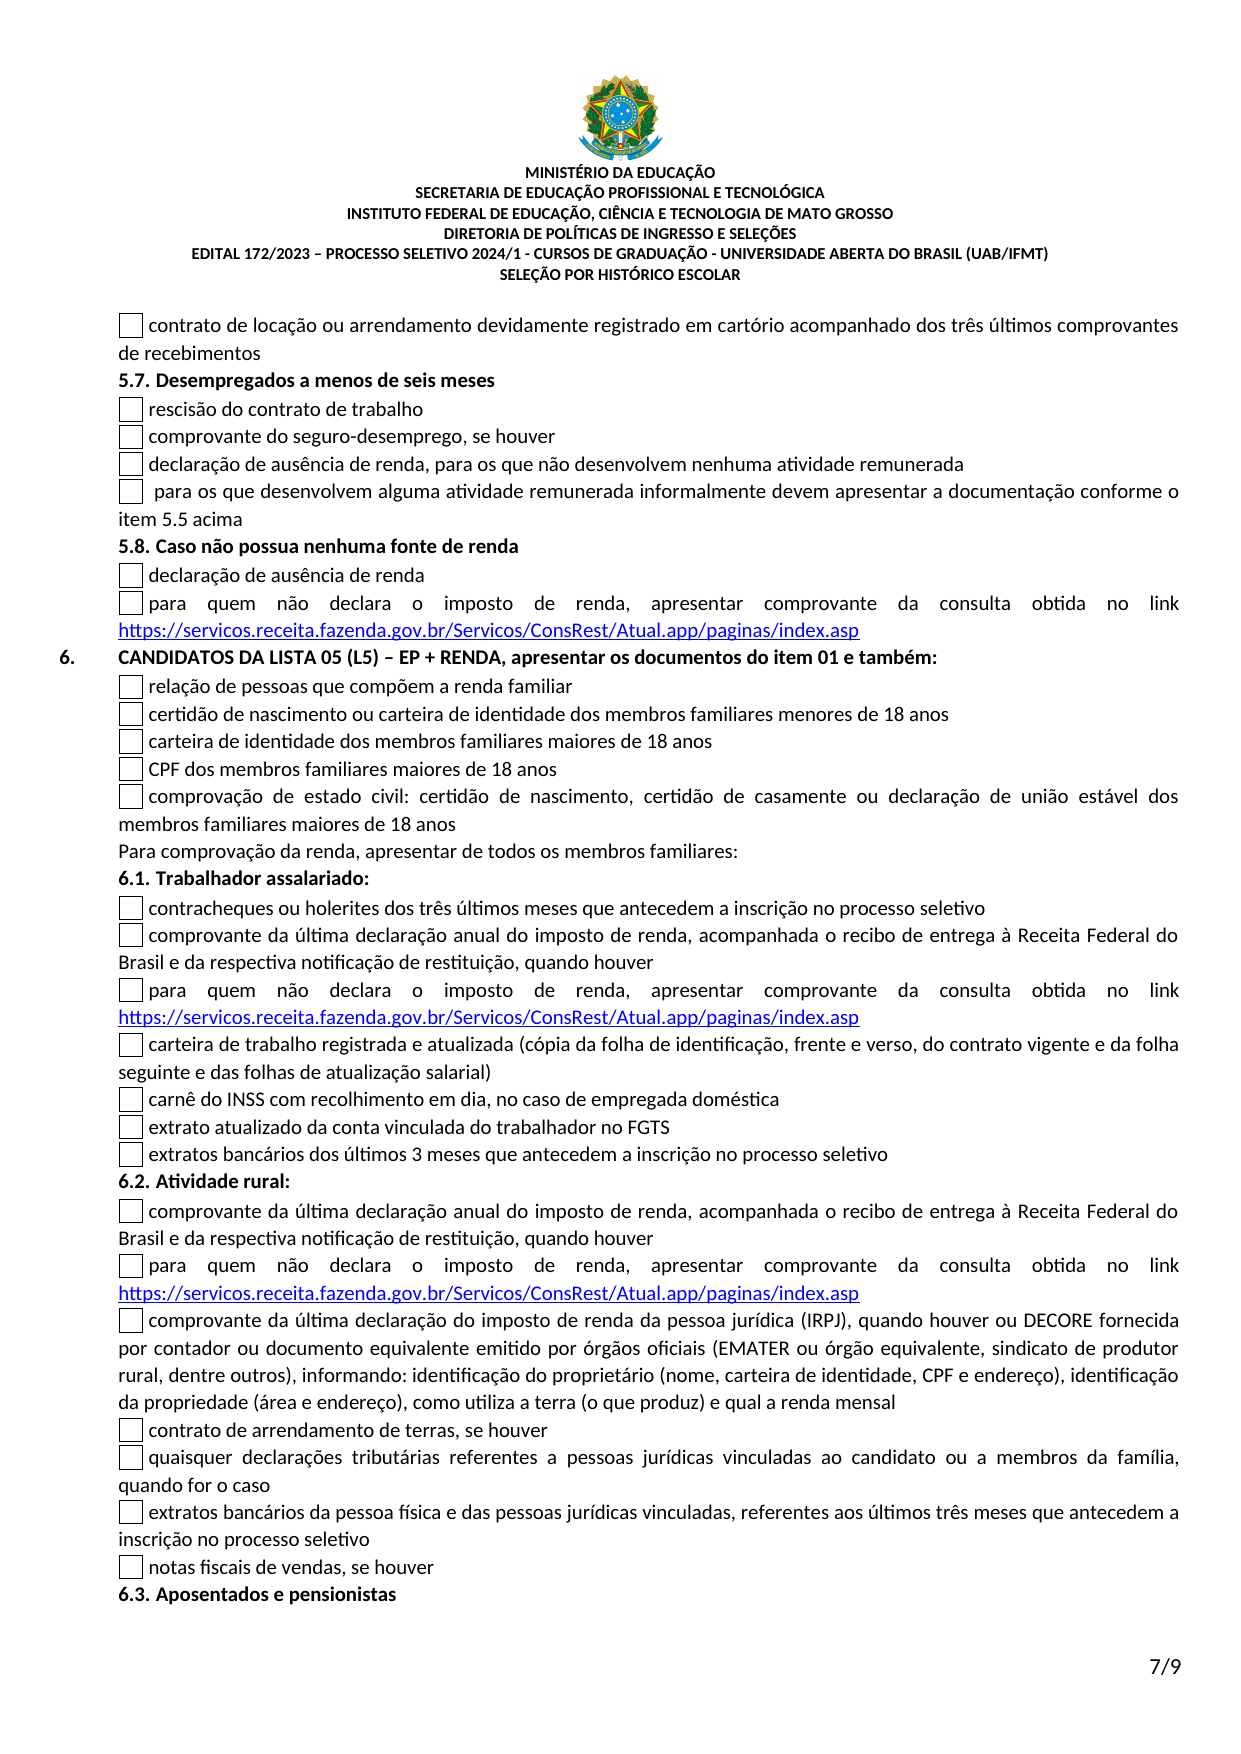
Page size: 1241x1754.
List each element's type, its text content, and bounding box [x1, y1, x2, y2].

list para quem não declara o imposto de renda, apresentar comprovante da consulta obtida no link https://servicos.receita.fazenda.gov.br/Servicos/ConsRest/Atual.app/paginas/index.asp [118, 590, 1181, 643]
text para os que desenvolvem alguma atividade remunerada informalmente devem apresentar a documentação conforme o item 5.5 acima [118, 478, 1181, 531]
text rescisão do contrato de trabalho [118, 396, 1181, 422]
list Caso não possua nenhuma fonte de renda [118, 533, 1181, 559]
text extratos bancários da pessoa física e das pessoas jurídicas vinculadas, referentes aos últimos três meses que antecedem a inscrição no processo seletivo [118, 1499, 1181, 1552]
text quaisquer declarações tributárias referentes a pessoas jurídicas vinculadas ao candidato ou a membros da família, quando for o caso [118, 1444, 1181, 1497]
text carnê do INSS com recolhimento em dia, no caso de empregada doméstica [118, 1086, 1181, 1112]
picture [575, 73, 666, 163]
list CANDIDATOS DA LISTA 05 (L5) – EP + RENDA, apresentar os documentos do item 01 e também: [59, 644, 1181, 670]
list Trabalhador assalariado: [118, 866, 1181, 891]
text carteira de trabalho registrada e atualizada (cópia da folha de identificação, frente e verso, do contrato vigente e da folha seguinte e das folhas de atualização salarial) [118, 1032, 1181, 1084]
text certidão de nascimento ou carteira de identidade dos membros familiares menores de 18 anos [118, 701, 1181, 727]
text extratos bancários dos últimos 3 meses que antecedem a inscrição no processo seletivo [118, 1141, 1181, 1167]
text contrato de locação ou arrendamento devidamente registrado em cartório acompanhado dos três últimos comprovantes de recebimentos [118, 312, 1181, 365]
text contrato de arrendamento de terras, se houver [118, 1417, 1181, 1442]
text carteira de identidade dos membros familiares maiores de 18 anos [118, 728, 1181, 754]
text Para comprovação da renda, apresentar de todos os membros familiares: [118, 838, 1181, 863]
text comprovante da última declaração do imposto de renda da pessoa jurídica (IRPJ), quando houver ou DECORE fornecida por contador ou documento equivalente emitido por órgãos oficiais (EMATER ou órgão equivalente, sindicato de produtor rural, dentre outros), informando: identificação do proprietário (nome, carteira de identidade, CPF e endereço), identificação da propriedade (área e endereço), como utiliza a terra (o que produz) e qual a renda mensal [118, 1307, 1181, 1415]
list Aposentados e pensionistas [118, 1581, 1181, 1607]
list Desempregados a menos de seis meses [118, 367, 1181, 392]
text comprovação de estado civil: certidão de nascimento, certidão de casamente ou declaração de união estável dos membros familiares maiores de 18 anos [118, 783, 1181, 836]
text notas fiscais de vendas, se houver [118, 1554, 1181, 1579]
text relação de pessoas que compõem a renda familiar [118, 674, 1181, 699]
text contracheques ou holerites dos três últimos meses que antecedem a inscrição no processo seletivo [118, 895, 1181, 920]
text declaração de ausência de renda [118, 562, 1181, 588]
text CPF dos membros familiares maiores de 18 anos [118, 756, 1181, 781]
text extrato atualizado da conta vinculada do trabalhador no FGTS [118, 1114, 1181, 1139]
list Atividade rural: [118, 1169, 1181, 1194]
text declaração de ausência de renda, para os que não desenvolvem nenhuma atividade remunerada [118, 451, 1181, 476]
text comprovante do seguro-desemprego, se houver [118, 424, 1181, 449]
